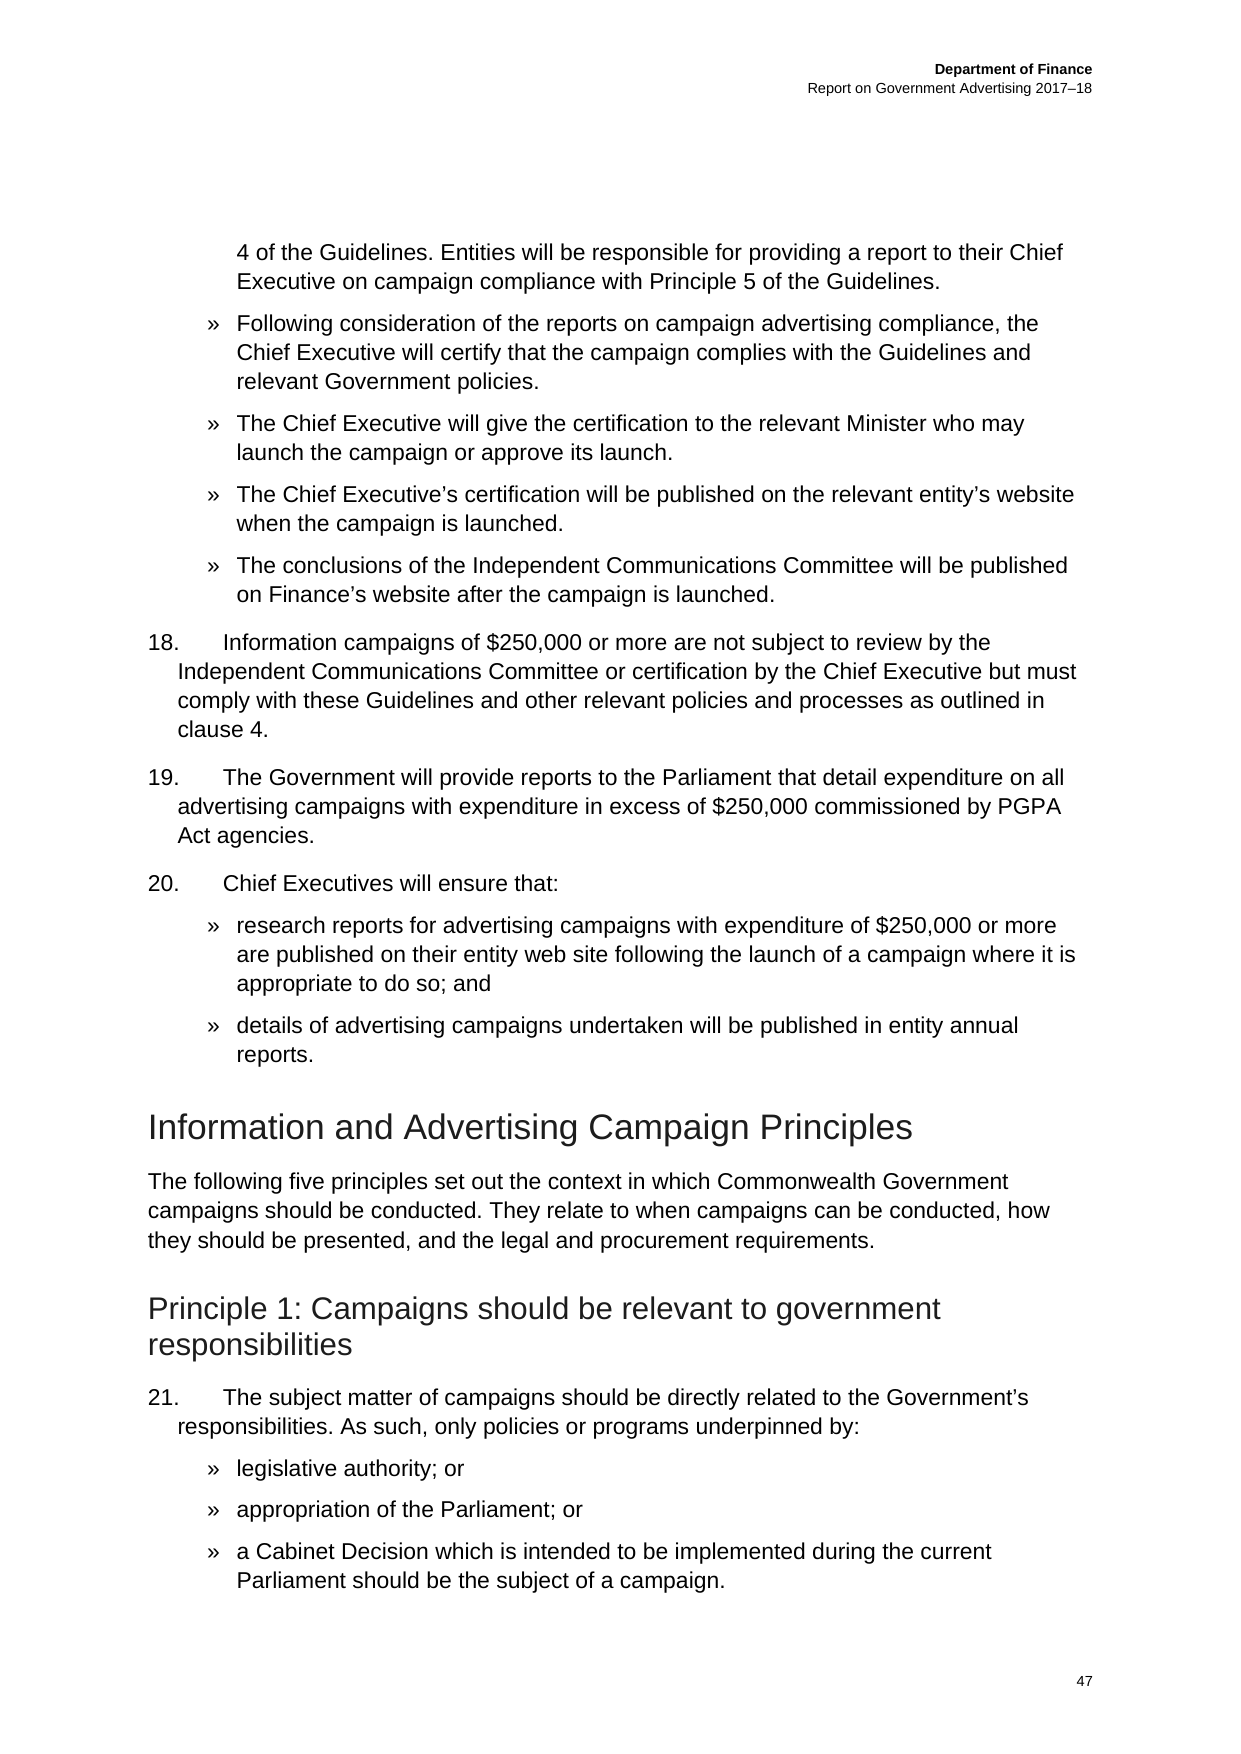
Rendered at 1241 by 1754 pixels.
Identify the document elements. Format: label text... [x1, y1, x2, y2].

subtitle Information and Advertising Campaign Principles [148, 1105, 1092, 1147]
list The Government will provide reports to the Parliament that detail expenditure on all advertising campaigns with expenditure in excess of $250,000 commissioned by PGPA Act agencies. [148, 761, 1092, 849]
list Chief Executives will ensure that: [148, 867, 1092, 897]
text a Cabinet Decision which is intended to be implemented during the current Parliament should be the subject of a campaign. [207, 1535, 1092, 1593]
text appropriation of the Parliament; or [207, 1493, 1092, 1523]
text The conclusions of the Independent Communications Committee will be published on Finance’s website after the campaign is launched. [207, 549, 1092, 607]
text details of advertising campaigns undertaken will be published in entity annual reports. [207, 1009, 1092, 1067]
list Information campaigns of $250,000 or more are not subject to review by the Independent Communications Committee or certification by the Chief Executive but must comply with these Guidelines and other relevant policies and processes as outlined in clause 4. [148, 626, 1092, 742]
list The subject matter of campaigns should be directly related to the Government’s responsibilities. As such, only policies or programs underpinned by: [148, 1381, 1092, 1439]
text research reports for advertising campaigns with expenditure of $250,000 or more are published on their entity web site following the launch of a campaign where it is appropriate to do so; and [207, 909, 1092, 997]
text Following consideration of the reports on campaign advertising compliance, the Chief Executive will certify that the campaign complies with the Guidelines and relevant Government policies. [207, 307, 1092, 394]
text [207, 236, 1092, 294]
subtitle Principle 1: Campaigns should be relevant to government responsibilities [148, 1290, 1092, 1362]
text The Chief Executive’s certification will be published on the relevant entity’s website when the campaign is launched. [207, 478, 1092, 536]
text legislative authority; or [207, 1452, 1092, 1481]
text The Chief Executive will give the certification to the relevant Minister who may launch the campaign or approve its launch. [207, 407, 1092, 465]
text The following five principles set out the context in which Commonwealth Government campaigns should be conducted. They relate to when campaigns can be conducted, how they should be presented, and the legal and procurement requirements. [148, 1165, 1092, 1253]
